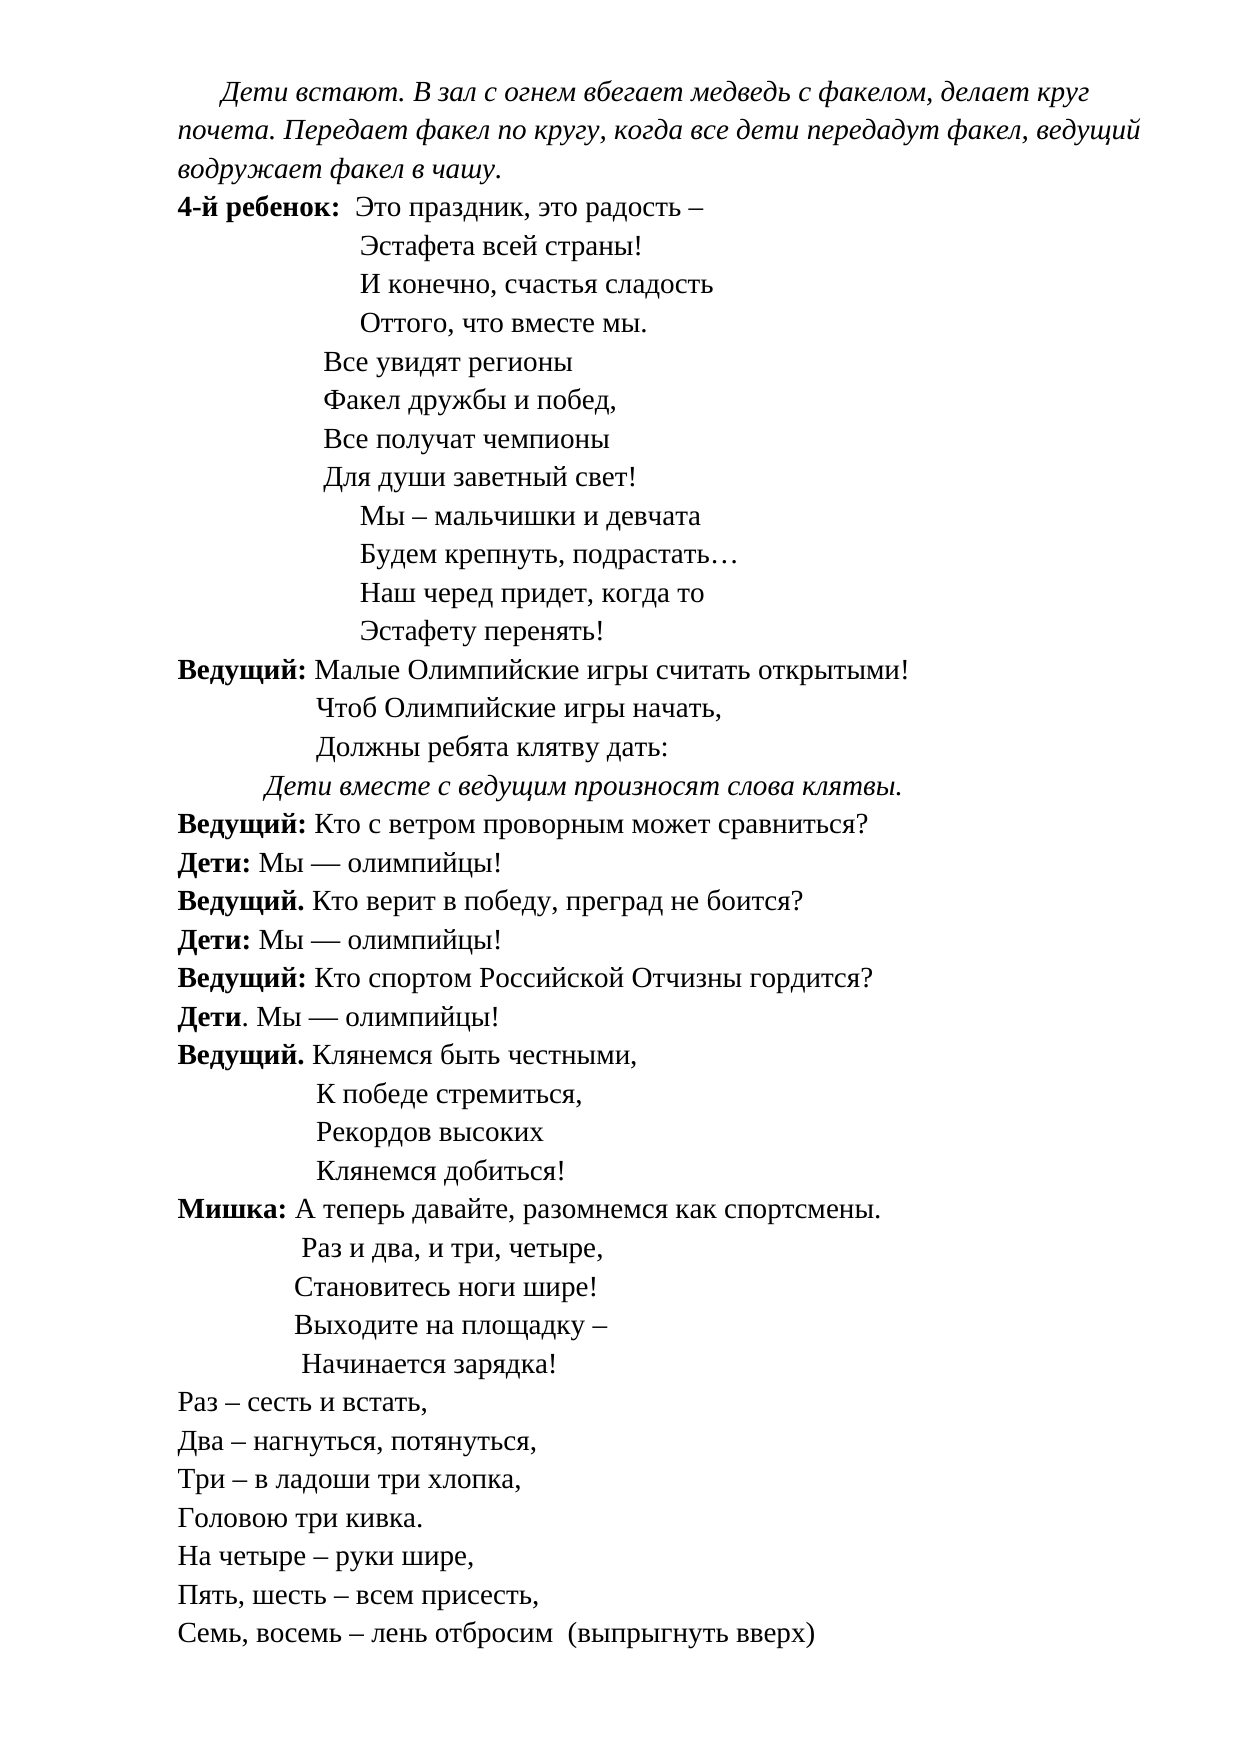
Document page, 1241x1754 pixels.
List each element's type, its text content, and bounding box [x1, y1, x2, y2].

text Факел дружбы и побед, [177, 382, 1152, 416]
text Дети. Мы — олимпийцы! [177, 999, 1152, 1032]
text Становитесь ноги шире! [177, 1269, 1152, 1302]
text Ведущий. Кто верит в победу, преград не боится? [177, 883, 1152, 917]
text Наш черед придет, когда то [177, 575, 1152, 608]
text Раз и два, и три, четыре, [177, 1230, 1152, 1264]
text Пять, шесть – всем присесть, [177, 1577, 1152, 1611]
text Оттого, что вместе мы. [177, 305, 1152, 339]
text Ведущий. Клянемся быть честными, К победе стремиться, Рекордов высоких Клянемся добиться! [177, 1037, 1152, 1187]
text Головою три кивка. [177, 1500, 1152, 1533]
text Для души заветный свет! [177, 459, 1152, 493]
text Раз – сесть и встать, [177, 1384, 1152, 1418]
text Дети вместе с ведущим произносят слова клятвы. [177, 768, 1152, 801]
text Дети: Мы — олимпийцы! [177, 845, 1152, 878]
text На четыре – руки шире, [177, 1538, 1152, 1572]
text Два – нагнуться, потянуться, [177, 1423, 1152, 1456]
text Выходите на площадку – [177, 1307, 1152, 1341]
text Все получат чемпионы [177, 421, 1152, 454]
text Все увидят регионы [177, 344, 1152, 377]
text Чтоб Олимпийские игры начать, [177, 691, 1152, 724]
text Ведущий: Малые Олимпийские игры считать открытыми! [177, 652, 1152, 686]
text И конечно, счастья сладость [177, 267, 1152, 300]
text Эстафету перенять! [177, 613, 1152, 647]
text Мишка: А теперь давайте, разомнемся как спортсмены. [177, 1192, 1152, 1225]
text Дети встают. В зал с огнем вбегает медведь с факелом, делает круг почета. Передает факел по кругу, когда все дети передадут факел, ведущий водружает факел в чашу. [177, 74, 1152, 184]
text Начинается зарядка! [177, 1346, 1152, 1379]
text Ведущий: Кто с ветром проворным может сравниться? [177, 806, 1152, 840]
text Должны ребята клятву дать: [177, 729, 1152, 763]
text 4-й ребенок: Это праздник, это радость – [177, 189, 1152, 223]
text Три – в ладоши три хлопка, [177, 1461, 1152, 1495]
text Ведущий: Кто спортом Российской Отчизны гордится? [177, 960, 1152, 994]
text Семь, восемь – лень отбросим (выпрыгнуть вверх) [177, 1616, 1152, 1649]
text Будем крепнуть, подрастать… [177, 536, 1152, 570]
text Мы – мальчишки и девчата [177, 498, 1152, 531]
text Дети: Мы — олимпийцы! [177, 922, 1152, 955]
text Эстафета всей страны! [177, 228, 1152, 262]
